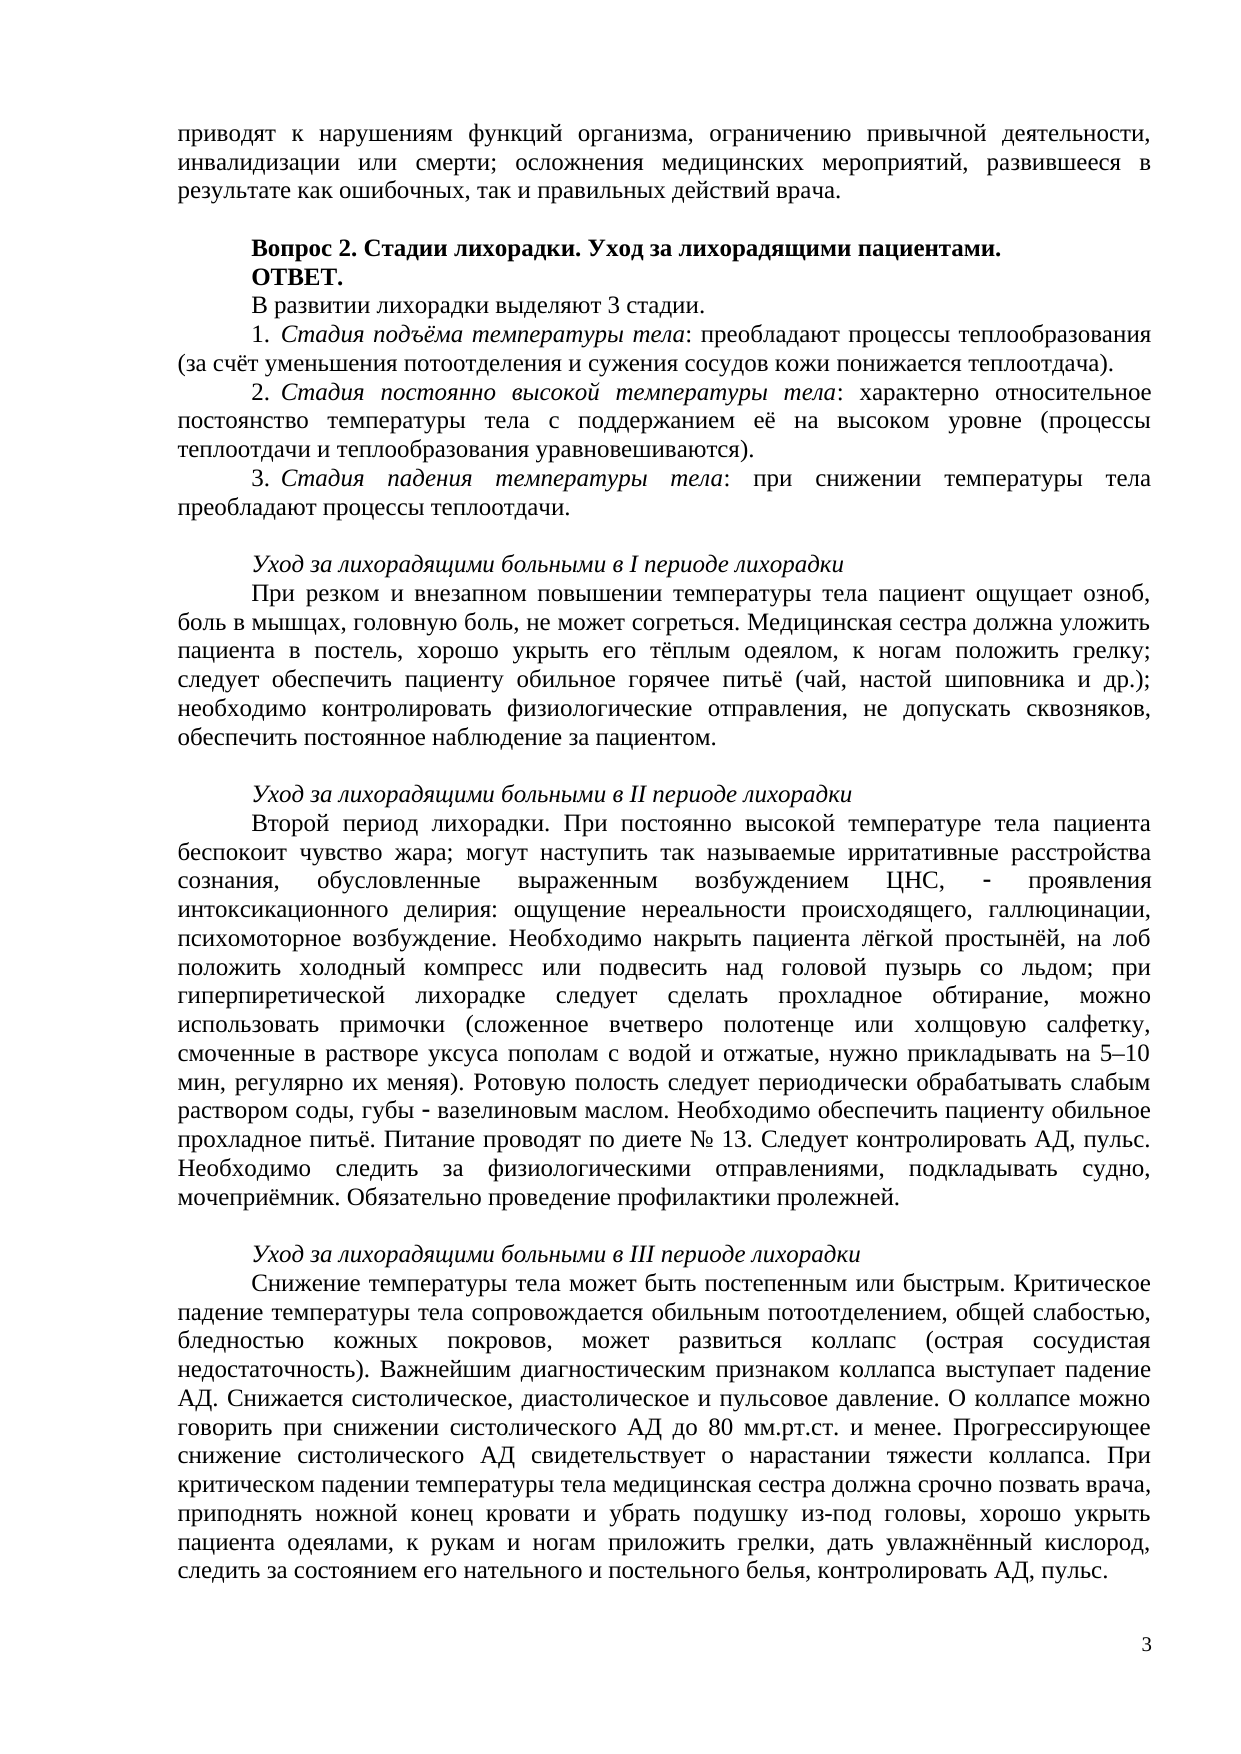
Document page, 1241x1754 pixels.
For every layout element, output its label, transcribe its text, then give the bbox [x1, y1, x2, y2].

text Уход за лихорадящими больными в I периоде лихорадки [177, 549, 1152, 578]
text В развитии лихорадки выделяют 3 стадии. [177, 291, 1152, 319]
text 1. Стадия подъёма температуры тела: преобладают процессы теплообразования (за счёт уменьшения потоотделения и сужения сосудов кожи понижается теплоотдача). [177, 319, 1152, 377]
text Второй период лихорадки. При постоянно высокой температуре тела пациента беспокоит чувство жара; могут наступить так называемые ирритативные расстройства сознания, обусловленные выраженным возбуждением ЦНС, проявления интоксикационного делирия: ощущение нереальности происходящего, галлюцинации, психомоторное возбуждение. Необходимо накрыть пациента лёгкой простынёй, на лоб положить холодный компресс или подвесить над головой пузырь со льдом; при гиперпиретической лихорадке следует сделать прохладное обтирание, можно использовать примочки (сложенное вчетверо полотенце или холщовую салфетку, смоченные в растворе уксуса пополам с водой и отжатые, нужно прикладывать на 5–10 мин, регулярно их меняя). Ротовую полость следует периодически обрабатывать слабым раствором соды, губы вазелиновым маслом. Необходимо обеспечить пациенту обильное прохладное питьё. Питание проводят по диете № 13. Следует контролировать АД, пульс. Необходимо следить за физиологическими отправлениями, подкладывать судно, мочеприёмник. Обязательно проведение профилактики пролежней. [177, 808, 1152, 1211]
text Снижение температуры тела может быть постепенным или быстрым. Критическое падение температуры тела сопровождается обильным потоотделением, общей слабостью, бледностью кожных покровов, может развиться коллапс (острая сосудистая недостаточность). Важнейшим диагностическим признаком коллапса выступает падение АД. Снижается систолическое, диастолическое и пульсовое давление. О коллапсе можно говорить при снижении систолического АД до 80 мм.рт.ст. и менее. Прогрессирующее снижение систолического АД свидетельствует о нарастании тяжести коллапса. При критическом падении температуры тела медицинская сестра должна срочно позвать врача, приподнять ножной конец кровати и убрать подушку из-под головы, хорошо укрыть пациента одеялами, к рукам и ногам приложить грелки, дать увлажнённый кислород, следить за состоянием его нательного и постельного белья, контролировать АД, пульс. [177, 1268, 1152, 1584]
text Уход за лихорадящими больными в II периоде лихорадки [177, 779, 1152, 808]
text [177, 118, 1152, 204]
text ОТВЕТ. [177, 262, 1152, 291]
text 3. Стадия падения температуры тела: при снижении температуры тела преобладают процессы теплоотдачи. [177, 463, 1152, 521]
text Уход за лихорадящими больными в III периоде лихорадки [177, 1239, 1152, 1268]
text При резком и внезапном повышении температуры тела пациент ощущает озноб, боль в мышцах, головную боль, не может согреться. Медицинская сестра должна уложить пациента в постель, хорошо укрыть его тёплым одеялом, к ногам положить грелку; следует обеспечить пациенту обильное горячее питьё (чай, настой шиповника и др.); необходимо контролировать физиологические отправления, не допускать сквозняков, обеспечить постоянное наблюдение за пациентом. [177, 578, 1152, 751]
text Вопрос 2. Стадии лихорадки. Уход за лихорадящими пациентами. [177, 233, 1152, 262]
text 2. Стадия постоянно высокой температуры тела: характерно относительное постоянство температуры тела с поддержанием её на высоком уровне (процессы теплоотдачи и теплообразования уравновешиваются). [177, 377, 1152, 463]
